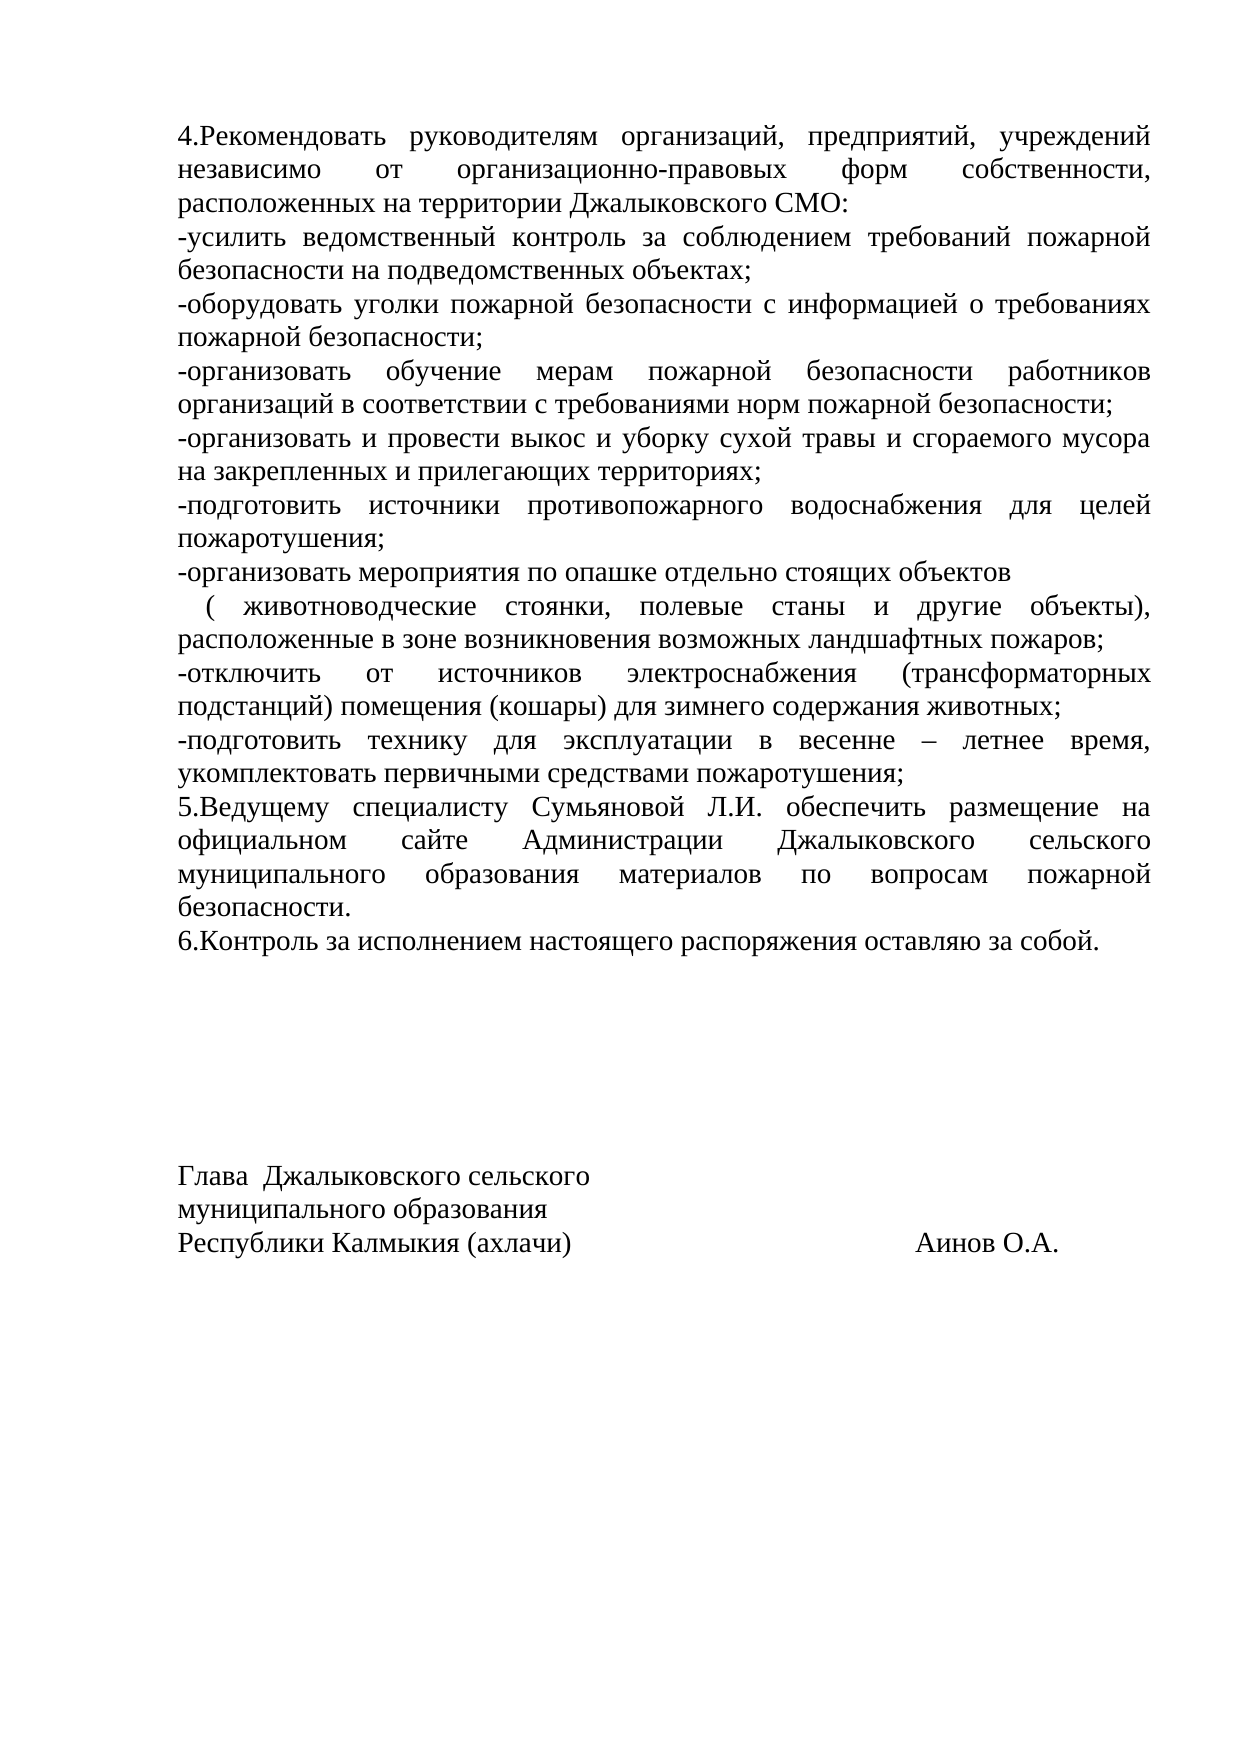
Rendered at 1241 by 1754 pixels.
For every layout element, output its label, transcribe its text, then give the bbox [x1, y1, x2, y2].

text -подготовить источники противопожарного водоснабжения для целей пожаротушения; [177, 487, 1152, 554]
text -организовать мероприятия по опашке отдельно стоящих объектов [177, 554, 1152, 588]
text -организовать обучение мерам пожарной безопасности работников организаций в соответствии с требованиями норм пожарной безопасности; [177, 353, 1152, 420]
text ( животноводческие стоянки, полевые станы и другие объекты), расположенные в зоне возникновения возможных ландшафтных пожаров; [177, 588, 1152, 655]
text муниципального образования [177, 1191, 1152, 1225]
text -усилить ведомственный контроль за соблюдением требований пожарной безопасности на подведомственных объектах; [177, 219, 1152, 286]
text Республики Калмыкия (ахлачи) Аинов О.А. [177, 1225, 1152, 1258]
text -подготовить технику для эксплуатации в весенне – летнее время, укомплектовать первичными средствами пожаротушения; [177, 722, 1152, 789]
text -отключить от источников электроснабжения (трансформаторных подстанций) помещения (кошары) для зимнего содержания животных; [177, 655, 1152, 722]
text 5.Ведущему специалисту Сумьяновой Л.И. обеспечить размещение на официальном сайте Администрации Джалыковского сельского муниципального образования материалов по вопросам пожарной безопасности. [177, 789, 1152, 923]
text 4.Рекомендовать руководителям организаций, предприятий, учреждений независимо от организационно-правовых форм собственности, расположенных на территории Джалыковского СМО: [177, 118, 1152, 219]
text 6.Контроль за исполнением настоящего распоряжения оставляю за собой. [177, 923, 1152, 957]
text -организовать и провести выкос и уборку сухой травы и сгораемого мусора на закрепленных и прилегающих территориях; [177, 420, 1152, 487]
text -оборудовать уголки пожарной безопасности с информацией о требованиях пожарной безопасности; [177, 286, 1152, 353]
text Глава Джалыковского сельского [177, 1158, 1152, 1191]
